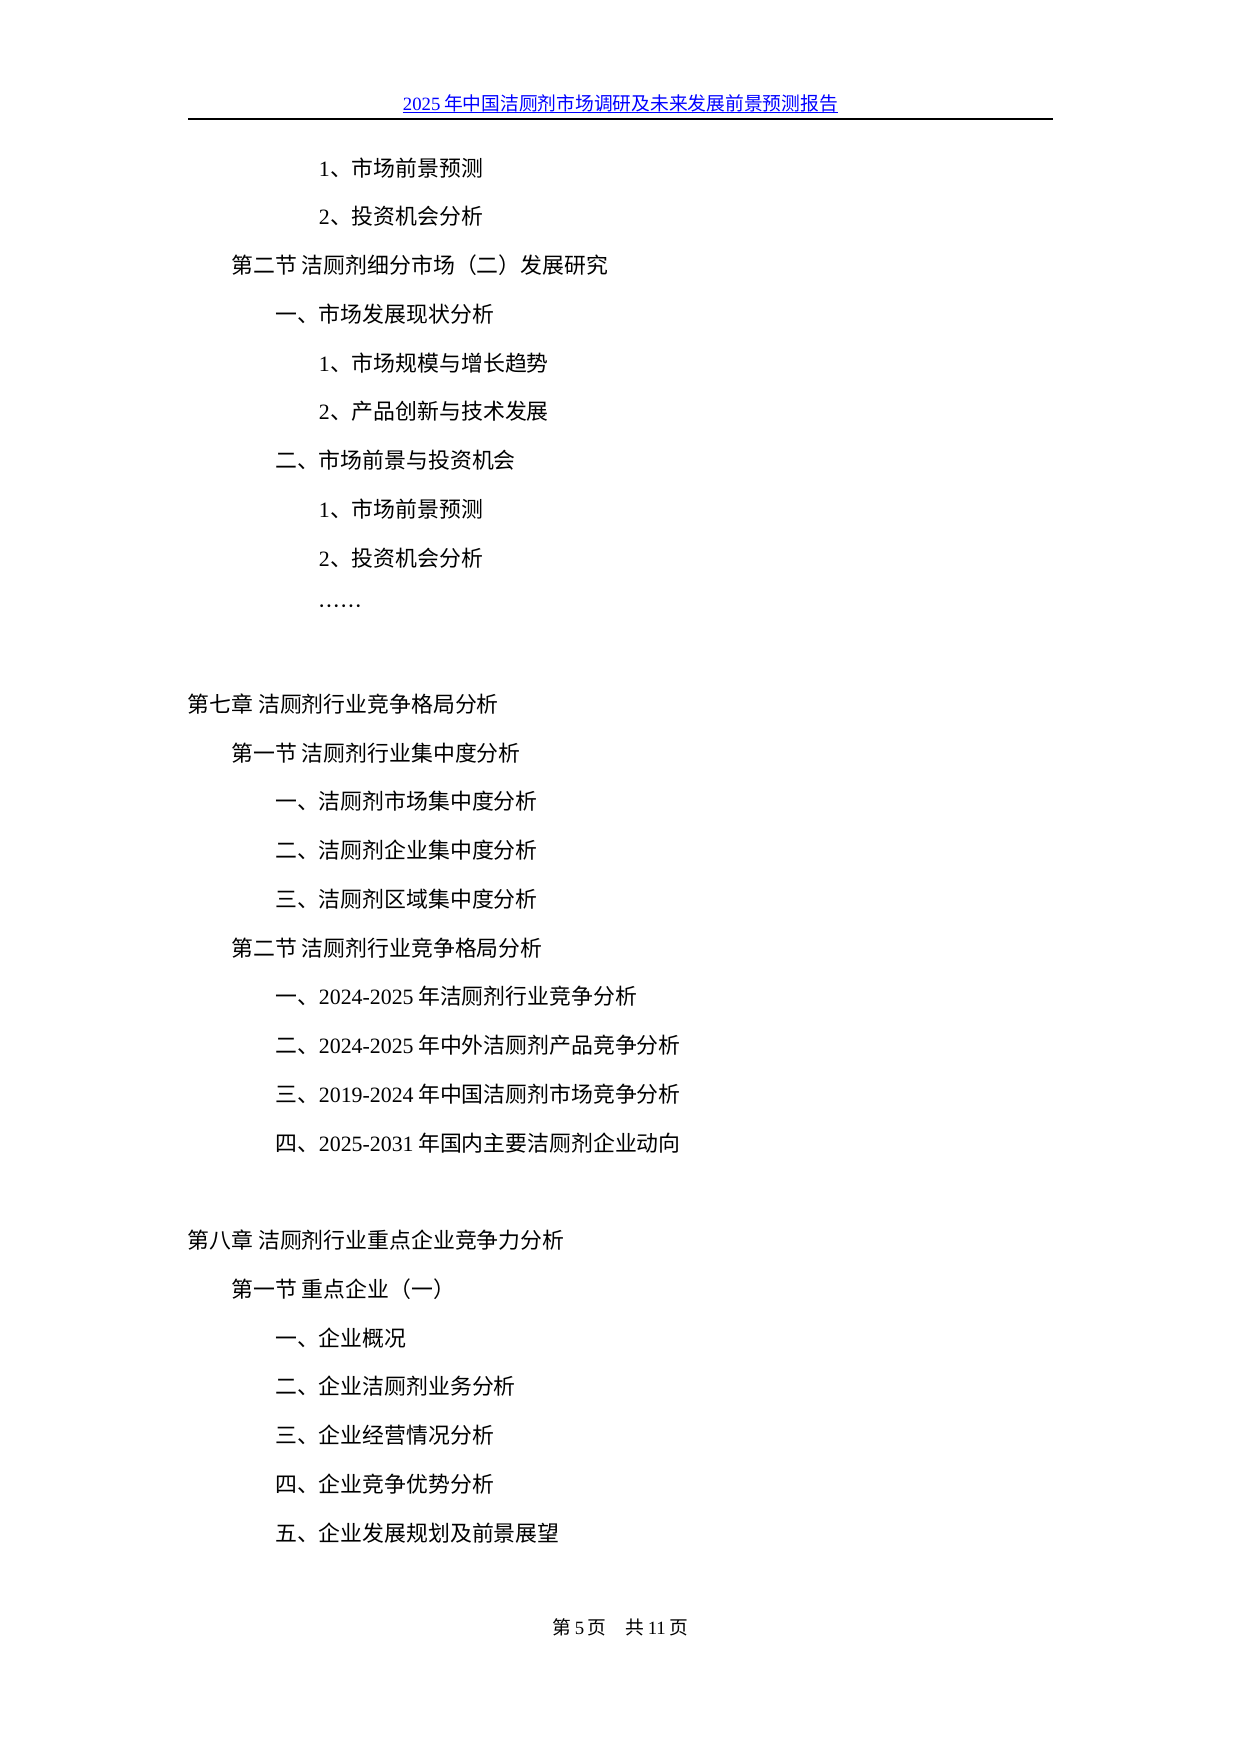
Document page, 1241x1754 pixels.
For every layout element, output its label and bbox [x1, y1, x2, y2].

text [187, 150, 1053, 1548]
